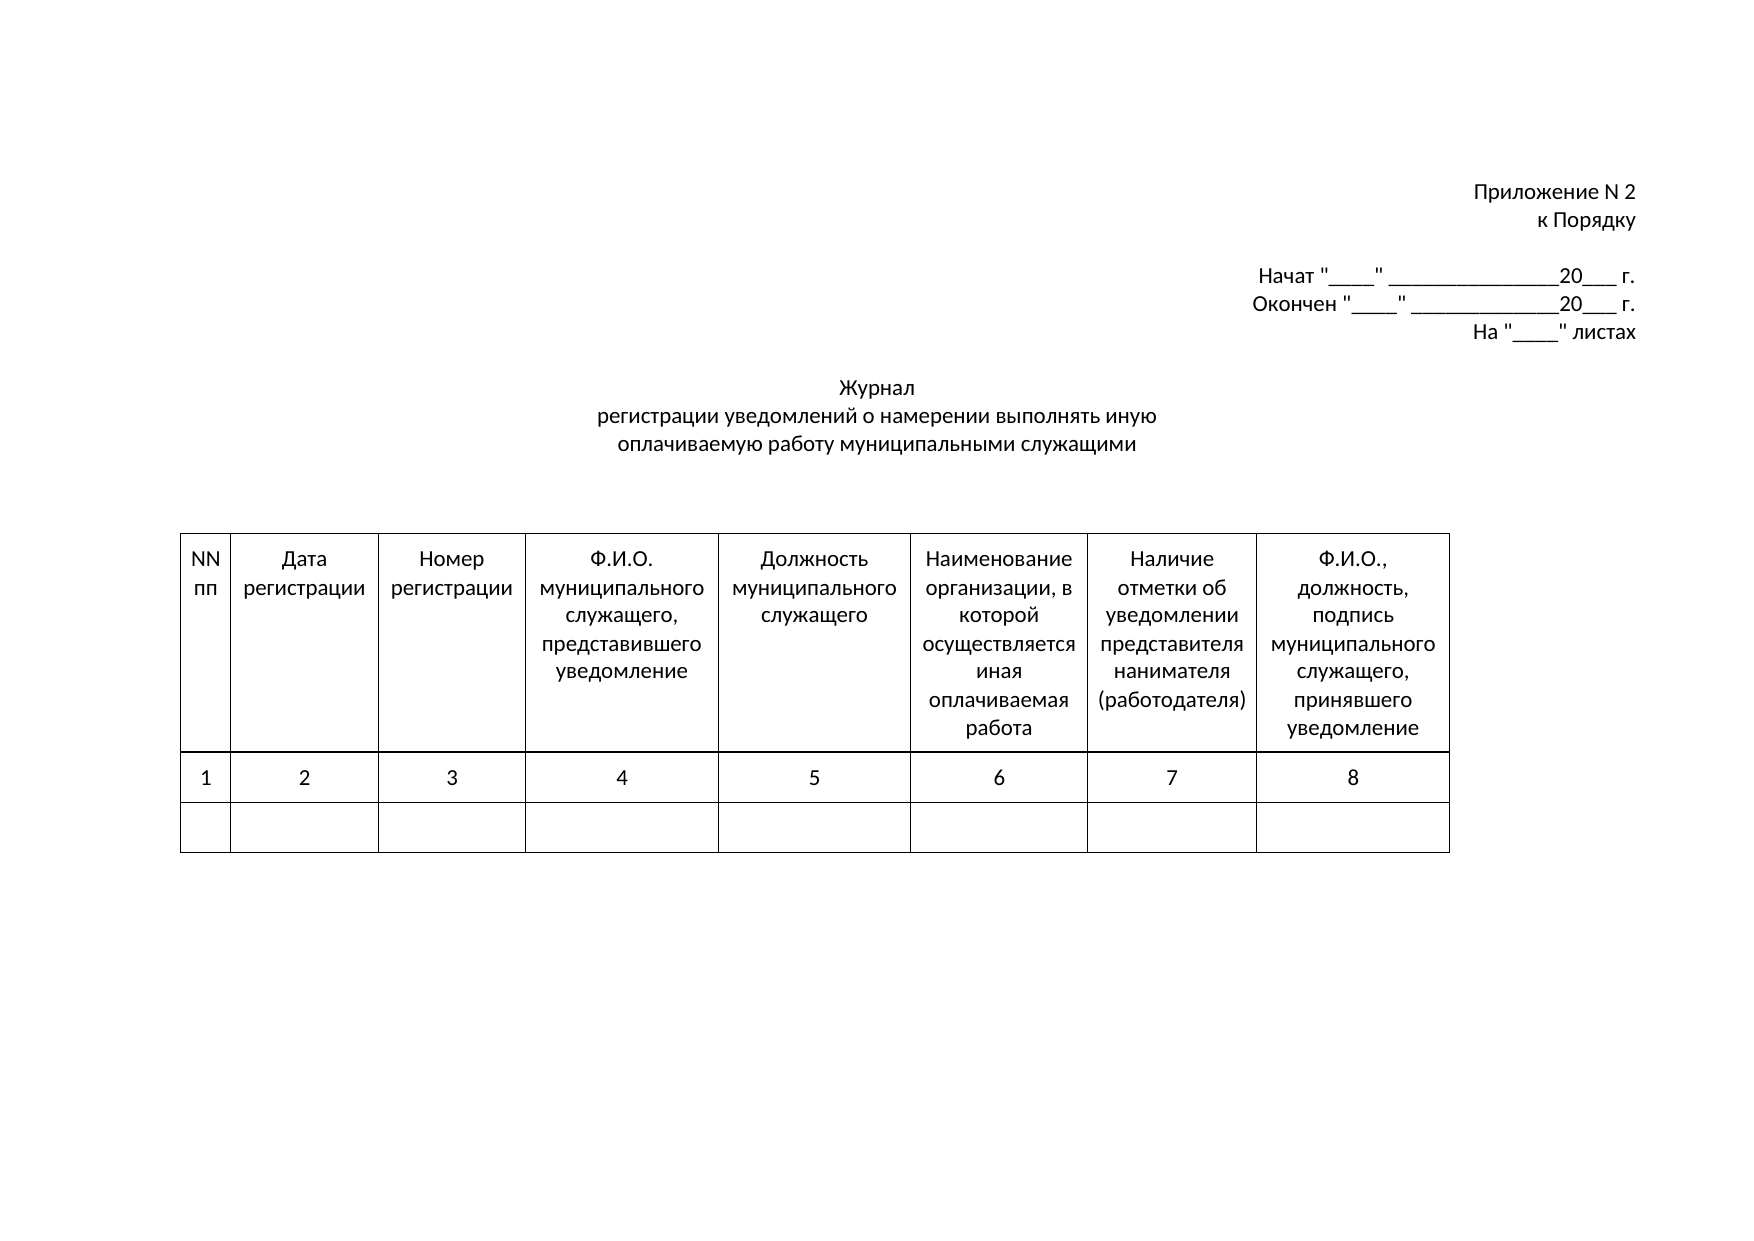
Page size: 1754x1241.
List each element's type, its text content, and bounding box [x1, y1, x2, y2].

table_header Номер регистрации [379, 534, 525, 751]
table_cell 3 [379, 753, 525, 802]
table_cell 2 [231, 753, 378, 802]
table_cell [719, 803, 910, 852]
table_cell [231, 803, 378, 852]
table_cell 7 [1088, 753, 1256, 802]
table_cell [1257, 803, 1449, 852]
text Окончен "____" _____________20___ г. [118, 289, 1636, 317]
table_cell [1088, 803, 1256, 852]
table_cell 5 [719, 753, 910, 802]
table_header Наименование организации, в которой осуществляется иная оплачиваемая работа [911, 534, 1087, 751]
table_cell 8 [1257, 753, 1449, 802]
table_header NN пп [181, 534, 230, 751]
table_cell [181, 803, 230, 852]
text оплачиваемую работу муниципальными служащими [118, 429, 1636, 457]
text регистрации уведомлений о намерении выполнять иную [118, 401, 1636, 429]
text Начат "____" _______________20___ г. [118, 261, 1636, 289]
table_cell 1 [181, 753, 230, 802]
table_header Ф.И.О. муниципального служащего, представившего уведомление [526, 534, 718, 751]
table_cell 6 [911, 753, 1087, 802]
text Журнал [118, 373, 1636, 401]
table_header Ф.И.О., должность, подпись муниципального служащего, принявшего уведомление [1257, 534, 1449, 751]
table_header Должность муниципального служащего [719, 534, 910, 751]
table_cell [379, 803, 525, 852]
text к Порядку [118, 205, 1636, 233]
table_header Наличие отметки об уведомлении представителя нанимателя (работодателя) [1088, 534, 1256, 751]
table_cell [911, 803, 1087, 852]
text На "____" листах [118, 317, 1636, 345]
table_cell 4 [526, 753, 718, 802]
table_header Дата регистрации [231, 534, 378, 751]
table_cell [526, 803, 718, 852]
text Приложение N 2 [118, 177, 1636, 205]
